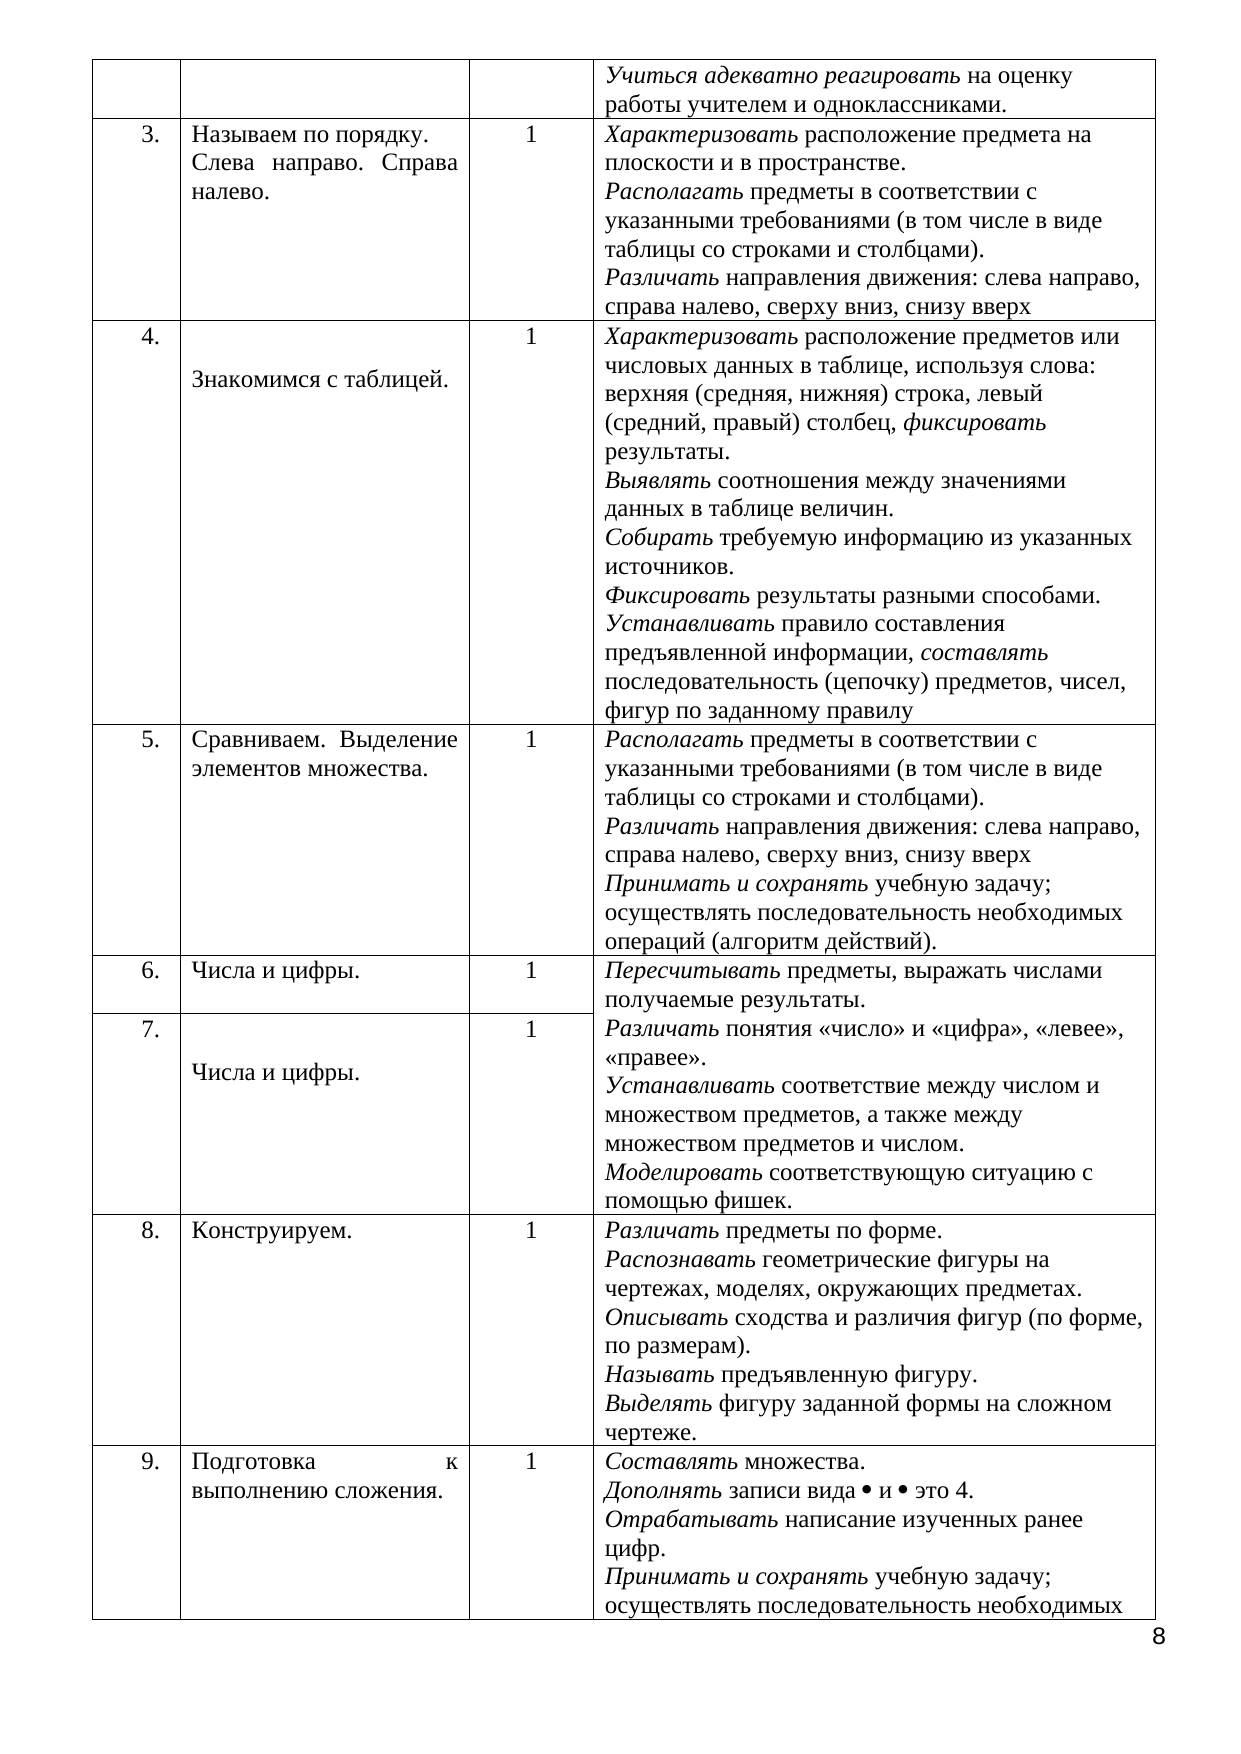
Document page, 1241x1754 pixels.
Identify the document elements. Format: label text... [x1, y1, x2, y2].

table_cell [93, 1446, 180, 1619]
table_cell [181, 60, 469, 118]
table_cell 1 [470, 321, 593, 723]
table_cell 1 [470, 956, 593, 1013]
table_cell Называем по порядку. Слева направо. Справа налево. [181, 119, 469, 320]
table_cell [594, 1446, 1155, 1619]
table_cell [181, 1446, 469, 1619]
table_cell [93, 321, 180, 723]
table_cell 1 [470, 1014, 593, 1214]
table_cell [93, 725, 180, 954]
table_cell Знакомимся с таблицей. [181, 321, 469, 723]
table_cell [93, 60, 180, 118]
table_cell 1 [470, 60, 593, 118]
table_cell Характеризовать расположение предметов или числовых данных в таблице, используя слова: верхняя (средняя, нижняя) строка, левый (средний, правый) столбец, фиксировать результаты. Выявлять соотношения между значениями данных в таблице величин. Собирать требуемую информацию из указанных источников. Фиксировать результаты разными способами. Устанавливать правило составления предъявленной информации, составлять последовательность (цепочку) предметов, чисел, фигур по заданному правилу [594, 321, 1155, 723]
table_cell Характеризовать расположение предмета на плоскости и в пространстве. Располагать предметы в соответствии с указанными требованиями (в том числе в виде таблицы со строками и столбцами). Различать направления движения: слева направо, справа налево, сверху вниз, снизу вверх [594, 119, 1155, 320]
table_cell [93, 1215, 180, 1445]
table_cell Располагать предметы в соответствии с указанными требованиями (в том числе в виде таблицы со строками и столбцами). Различать направления движения: слева направо, справа налево, сверху вниз, снизу вверх Принимать и сохранять учебную задачу; осуществлять последовательность необходимых операций (алгоритм действий). [594, 725, 1155, 954]
table_cell Числа и цифры. [181, 1014, 469, 1214]
table_cell [93, 956, 180, 1013]
table_cell Пересчитывать предметы, выражать числами получаемые результаты. Различать понятия «число» и «цифра», «левее», «правее». Устанавливать соответствие между числом и множеством предметов, а также между множеством предметов и числом. Моделировать соответствующую ситуацию с помощью фишек. [594, 956, 1155, 1214]
table_cell 1 [470, 119, 593, 320]
table_cell 1 [470, 1446, 593, 1619]
table_cell Числа и цифры. [181, 956, 469, 1013]
table_cell Сравниваем. Выделение элементов множества. [181, 725, 469, 954]
table_cell [93, 1014, 180, 1214]
table_cell 1 [470, 725, 593, 954]
table_cell [93, 119, 180, 320]
table_cell 1 [470, 1215, 593, 1445]
table_cell Различать предметы по форме. Распознавать геометрические фигуры на чертежах, моделях, окружающих предметах. Описывать сходства и различия фигур (по форме, по размерам). Называть предъявленную фигуру. Выделять фигуру заданной формы на сложном чертеже. [594, 1215, 1155, 1445]
table_cell Конструируем. [181, 1215, 469, 1445]
